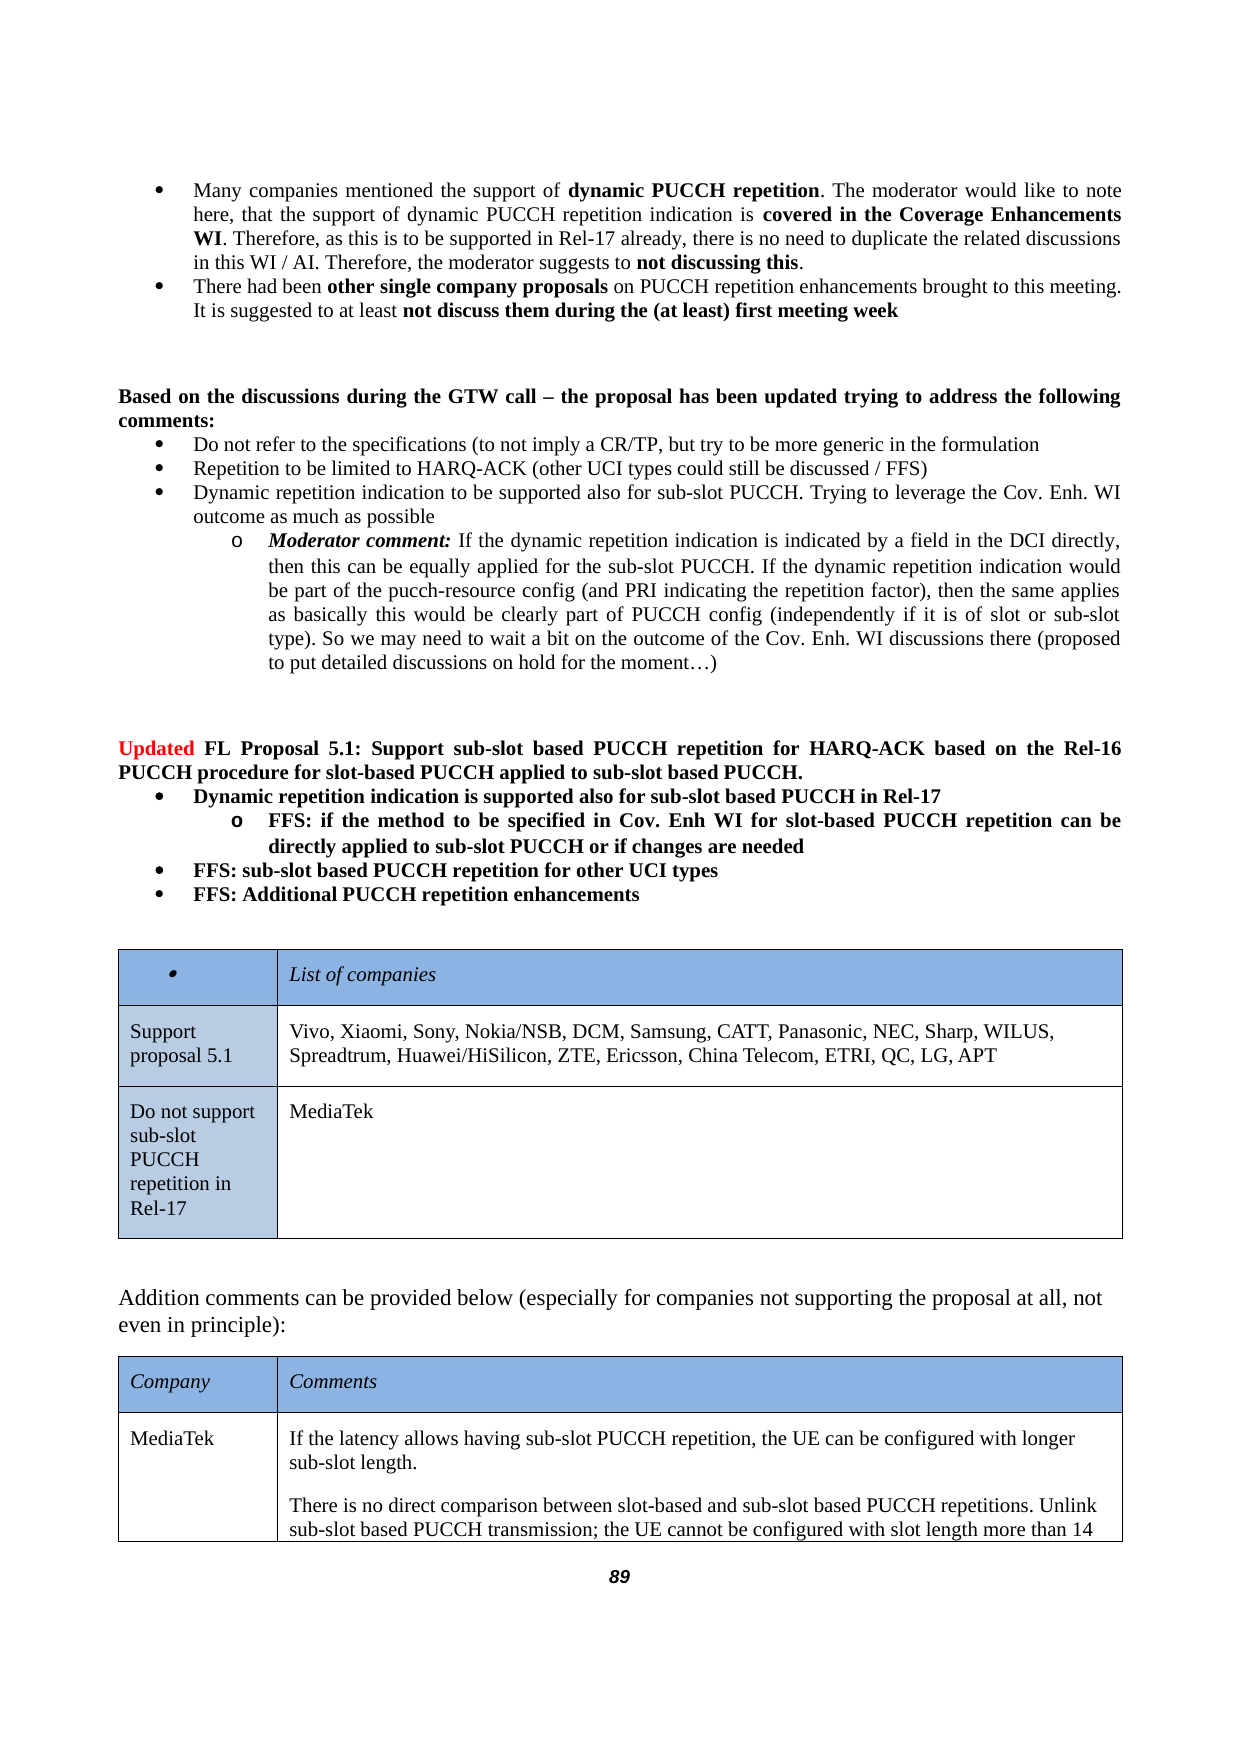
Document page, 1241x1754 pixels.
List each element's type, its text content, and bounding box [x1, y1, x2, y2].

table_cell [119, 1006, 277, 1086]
list FFS: sub-slot based PUCCH repetition for other UCI types [156, 858, 1122, 882]
list There had been other single company proposals on PUCCH repetition enhancements brought to this meeting. It is suggested to at least not discuss them during the (at least) first meeting week [156, 274, 1122, 322]
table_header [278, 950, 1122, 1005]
list Repetition to be limited to HARQ-ACK (other UCI types could still be discussed / FFS) [156, 456, 1122, 480]
list FFS: if the method to be specified in Cov. Enh WI for slot-based PUCCH repetition can be directly applied to sub-slot PUCCH or if changes are needed [231, 808, 1122, 858]
list Dynamic repetition indication to be supported also for sub-slot PUCCH. Trying to leverage the Cov. Enh. WI outcome as much as possible [156, 480, 1122, 528]
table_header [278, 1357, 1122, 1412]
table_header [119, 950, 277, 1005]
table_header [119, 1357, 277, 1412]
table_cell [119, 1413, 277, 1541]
list Do not refer to the specifications (to not imply a CR/TP, but try to be more generic in the formulation [156, 432, 1122, 456]
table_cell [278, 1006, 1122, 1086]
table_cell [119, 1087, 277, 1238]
list FFS: Additional PUCCH repetition enhancements [156, 882, 1122, 906]
text Updated FL Proposal 5.1: Support sub-slot based PUCCH repetition for HARQ-ACK based on the Rel-16 PUCCH procedure for slot-based PUCCH applied to sub-slot based PUCCH. [118, 736, 1122, 784]
text Based on the discussions during the GTW call – the proposal has been updated trying to address the following comments: [118, 384, 1122, 432]
text Addition comments can be provided below (especially for companies not supporting the proposal at all, not even in principle): [118, 1284, 1122, 1337]
list Dynamic repetition indication is supported also for sub-slot based PUCCH in Rel-17 [156, 784, 1122, 808]
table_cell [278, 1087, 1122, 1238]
list Many companies mentioned the support of dynamic PUCCH repetition. The moderator would like to note here, that the support of dynamic PUCCH repetition indication is covered in the Coverage Enhancements WI. Therefore, as this is to be supported in Rel-17 already, there is no need to duplicate the related discussions in this WI / AI. Therefore, the moderator suggests to not discussing this. [156, 178, 1122, 274]
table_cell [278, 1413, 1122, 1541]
list Moderator comment: If the dynamic repetition indication is indicated by a field in the DCI directly, then this can be equally applied for the sub-slot PUCCH. If the dynamic repetition indication would be part of the pucch-resource config (and PRI indicating the repetition factor), then the same applies as basically this would be clearly part of PUCCH config (independently if it is of slot or sub-slot type). So we may need to wait a bit on the outcome of the Cov. Enh. WI discussions there (proposed to put detailed discussions on hold for the moment…) [231, 528, 1122, 674]
